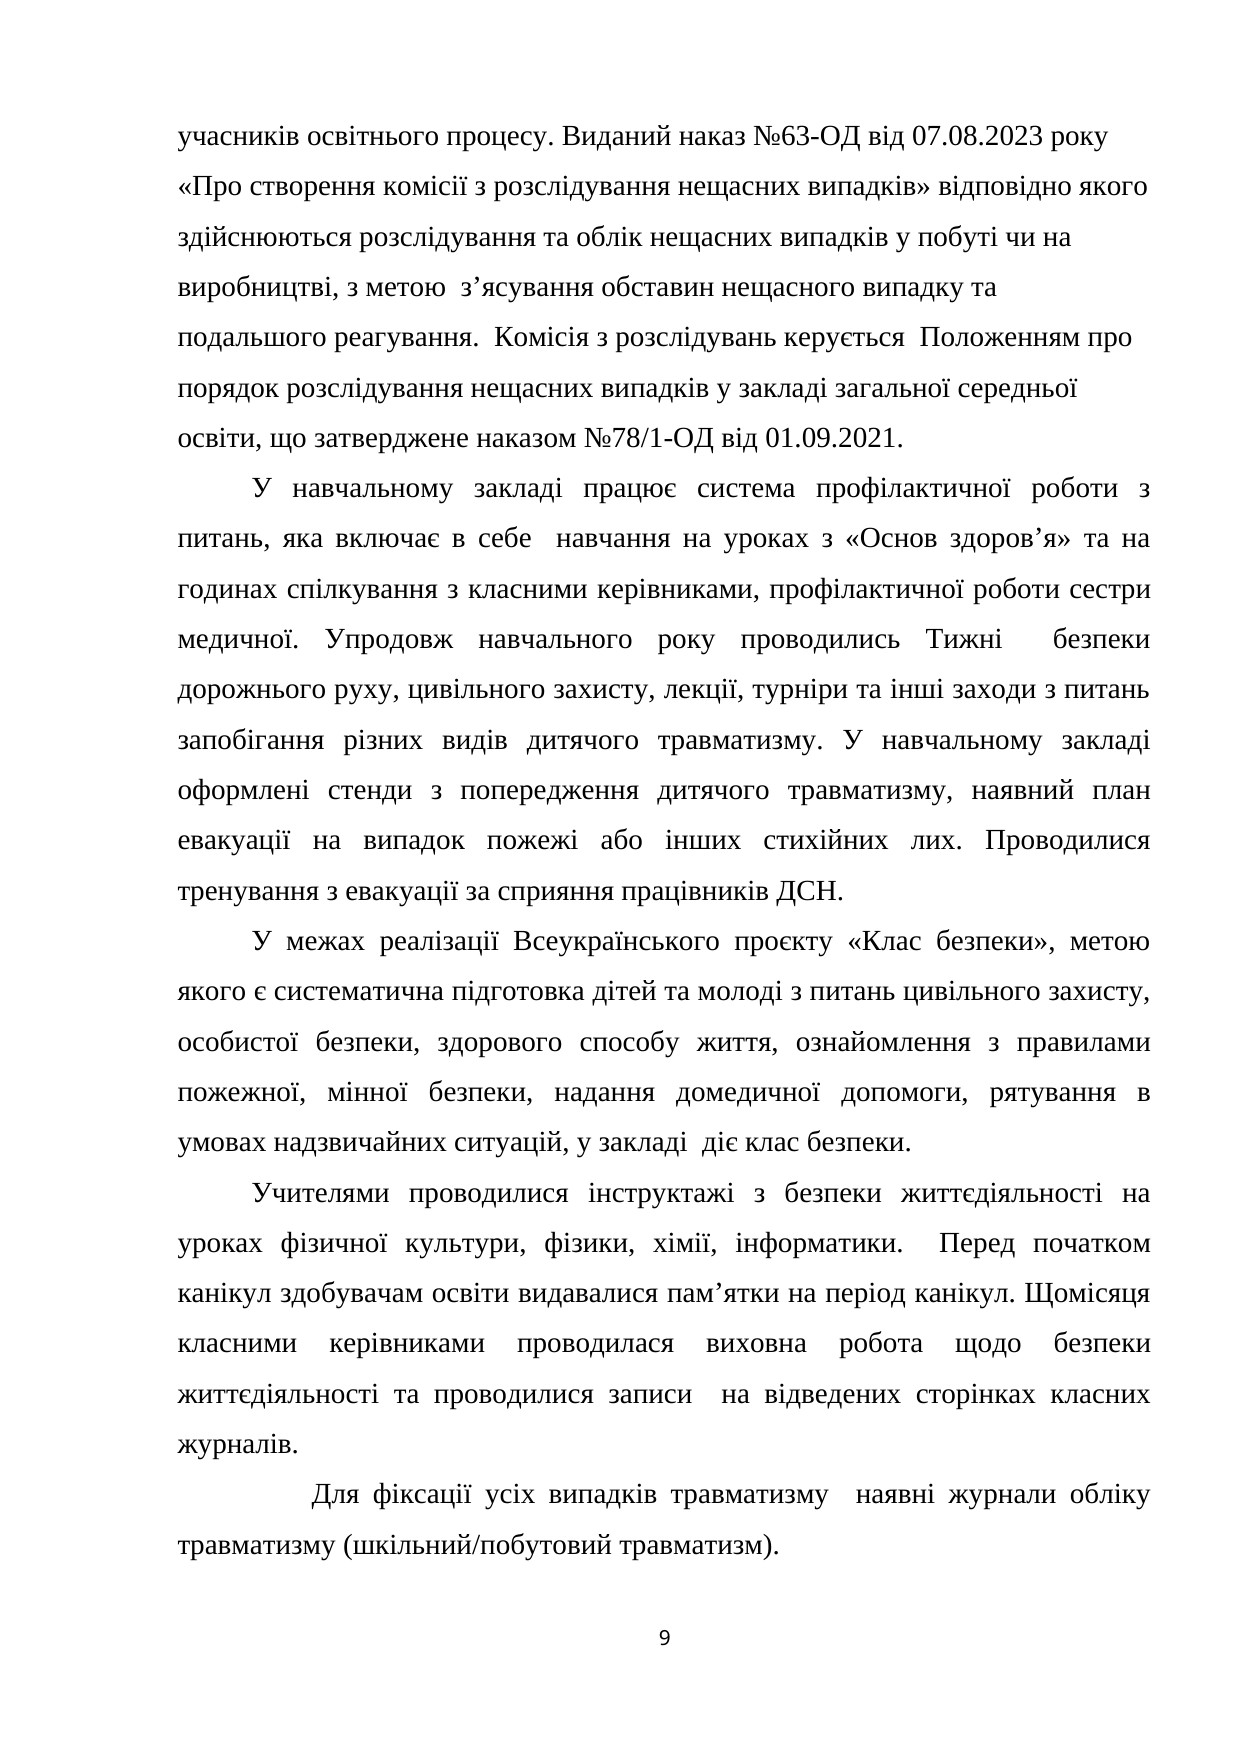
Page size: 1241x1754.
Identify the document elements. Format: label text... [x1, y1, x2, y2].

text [177, 118, 1152, 453]
text У межах реалізації Всеукраїнського проєкту «Клас безпеки», метою якого є систематична підготовка дітей та молоді з питань цивільного захисту, особистої безпеки, здорового способу життя, ознайомлення з правилами пожежної, мінної безпеки, надання домедичної допомоги, рятування в умовах надзвичайних ситуацій, у закладі діє клас безпеки. [177, 923, 1152, 1158]
text У навчальному закладі працює система профілактичної роботи з питань, яка включає в себе навчання на уроках з «Основ здоров’я» та на годинах спілкування з класними керівниками, профілактичної роботи сестри медичної. Упродовж навчального року проводились Тижні безпеки дорожнього руху, цивільного захисту, лекції, турніри та інші заходи з питань запобігання різних видів дитячого травматизму. У навчальному закладі оформлені стенди з попередження дитячого травматизму, наявний план евакуації на випадок пожежі або інших стихійних лих. Проводилися тренування з евакуації за сприяння працівників ДСН. [177, 470, 1152, 906]
text Для фіксації усіх випадків травматизму наявні журнали обліку травматизму (шкільний/побутовий травматизм). [177, 1477, 1152, 1560]
text Учителями проводилися інструктажі з безпеки життєдіяльності на уроках фізичної культури, фізики, хімії, інформатики. Перед початком канікул здобувачам освіти видавалися пам’ятки на період канікул. Щомісяця класними керівниками проводилася виховна робота щодо безпеки життєдіяльності та проводилися записи на відведених сторінках класних журналів. [177, 1175, 1152, 1460]
